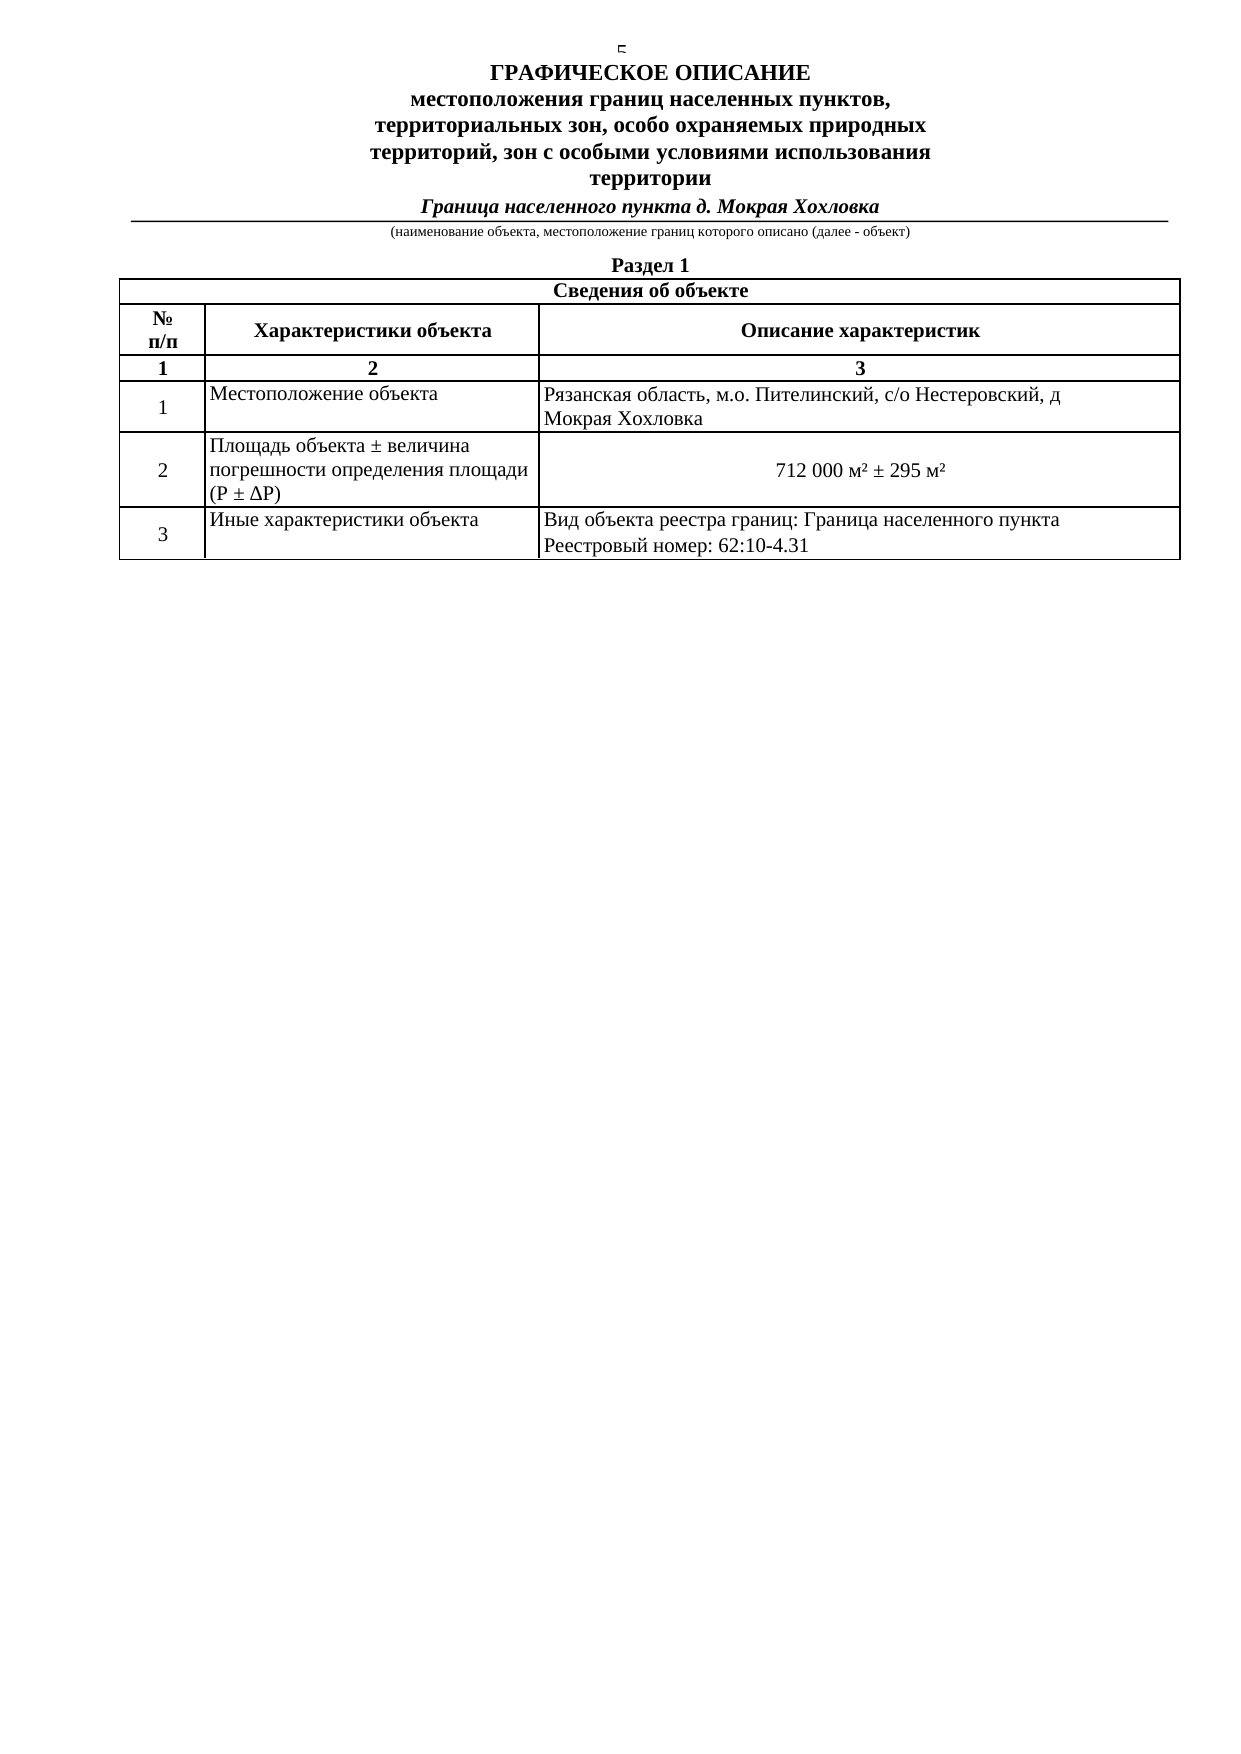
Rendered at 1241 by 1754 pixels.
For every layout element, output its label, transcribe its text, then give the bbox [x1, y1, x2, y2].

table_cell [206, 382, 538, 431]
text (наименование объекта, местоположение границ которого описано (далее - объект) [314, 218, 987, 239]
text Граница населенного пункта д. Мокрая Хохловка [313, 194, 987, 218]
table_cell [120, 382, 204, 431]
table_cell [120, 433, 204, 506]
text местоположения границ населенных пунктов, территориальных зон, особо охраняемых природных территорий, зон с особыми условиями использования территории [314, 85, 987, 190]
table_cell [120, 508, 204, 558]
text ГРАФИЧЕСКОЕ ОПИСАНИЕ [314, 59, 987, 85]
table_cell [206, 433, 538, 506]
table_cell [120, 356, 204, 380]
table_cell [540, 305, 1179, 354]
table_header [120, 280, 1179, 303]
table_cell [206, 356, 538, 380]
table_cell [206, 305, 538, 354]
text Раздел 1 [314, 253, 987, 277]
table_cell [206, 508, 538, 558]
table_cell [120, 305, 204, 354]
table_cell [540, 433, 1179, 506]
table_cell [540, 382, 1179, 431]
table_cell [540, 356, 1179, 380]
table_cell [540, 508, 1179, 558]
